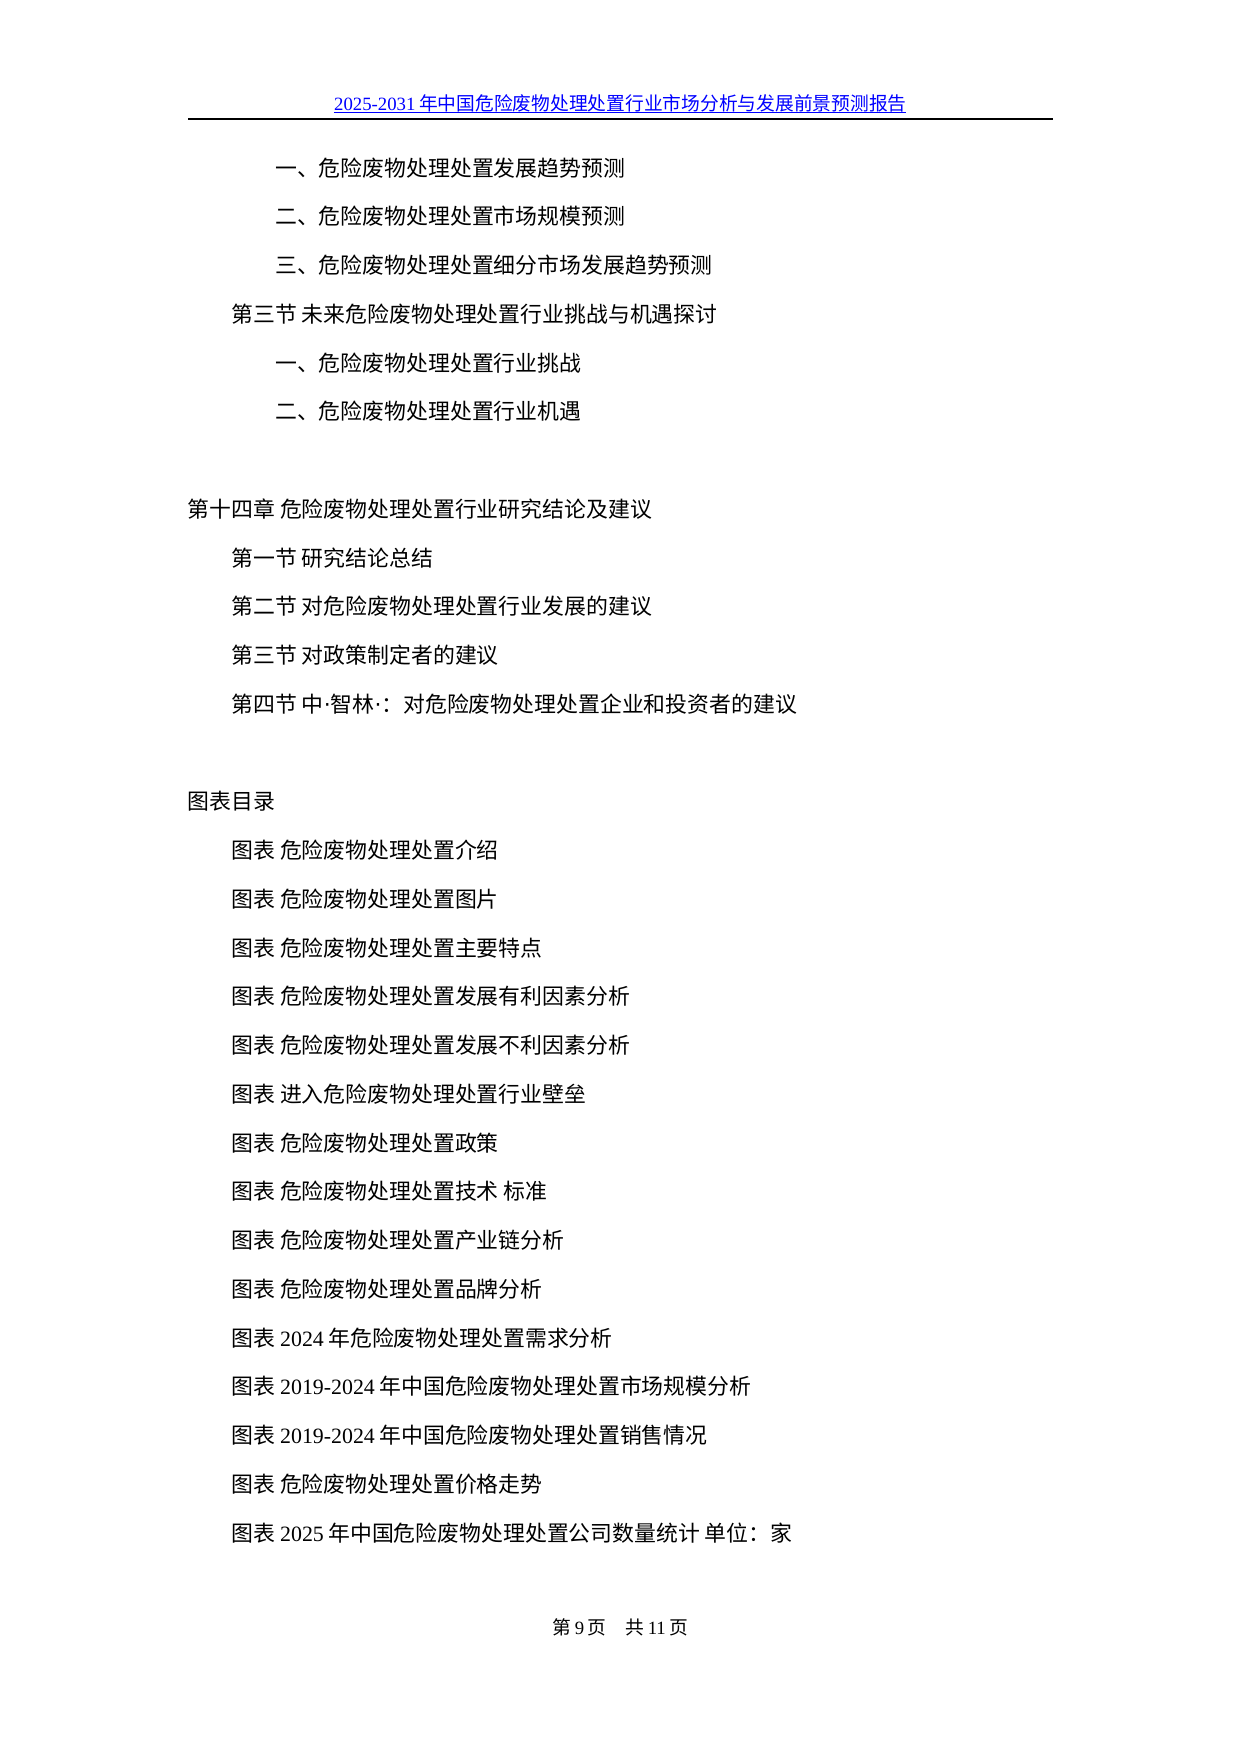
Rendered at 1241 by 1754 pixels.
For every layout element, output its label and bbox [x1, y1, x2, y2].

text [187, 150, 1053, 1548]
